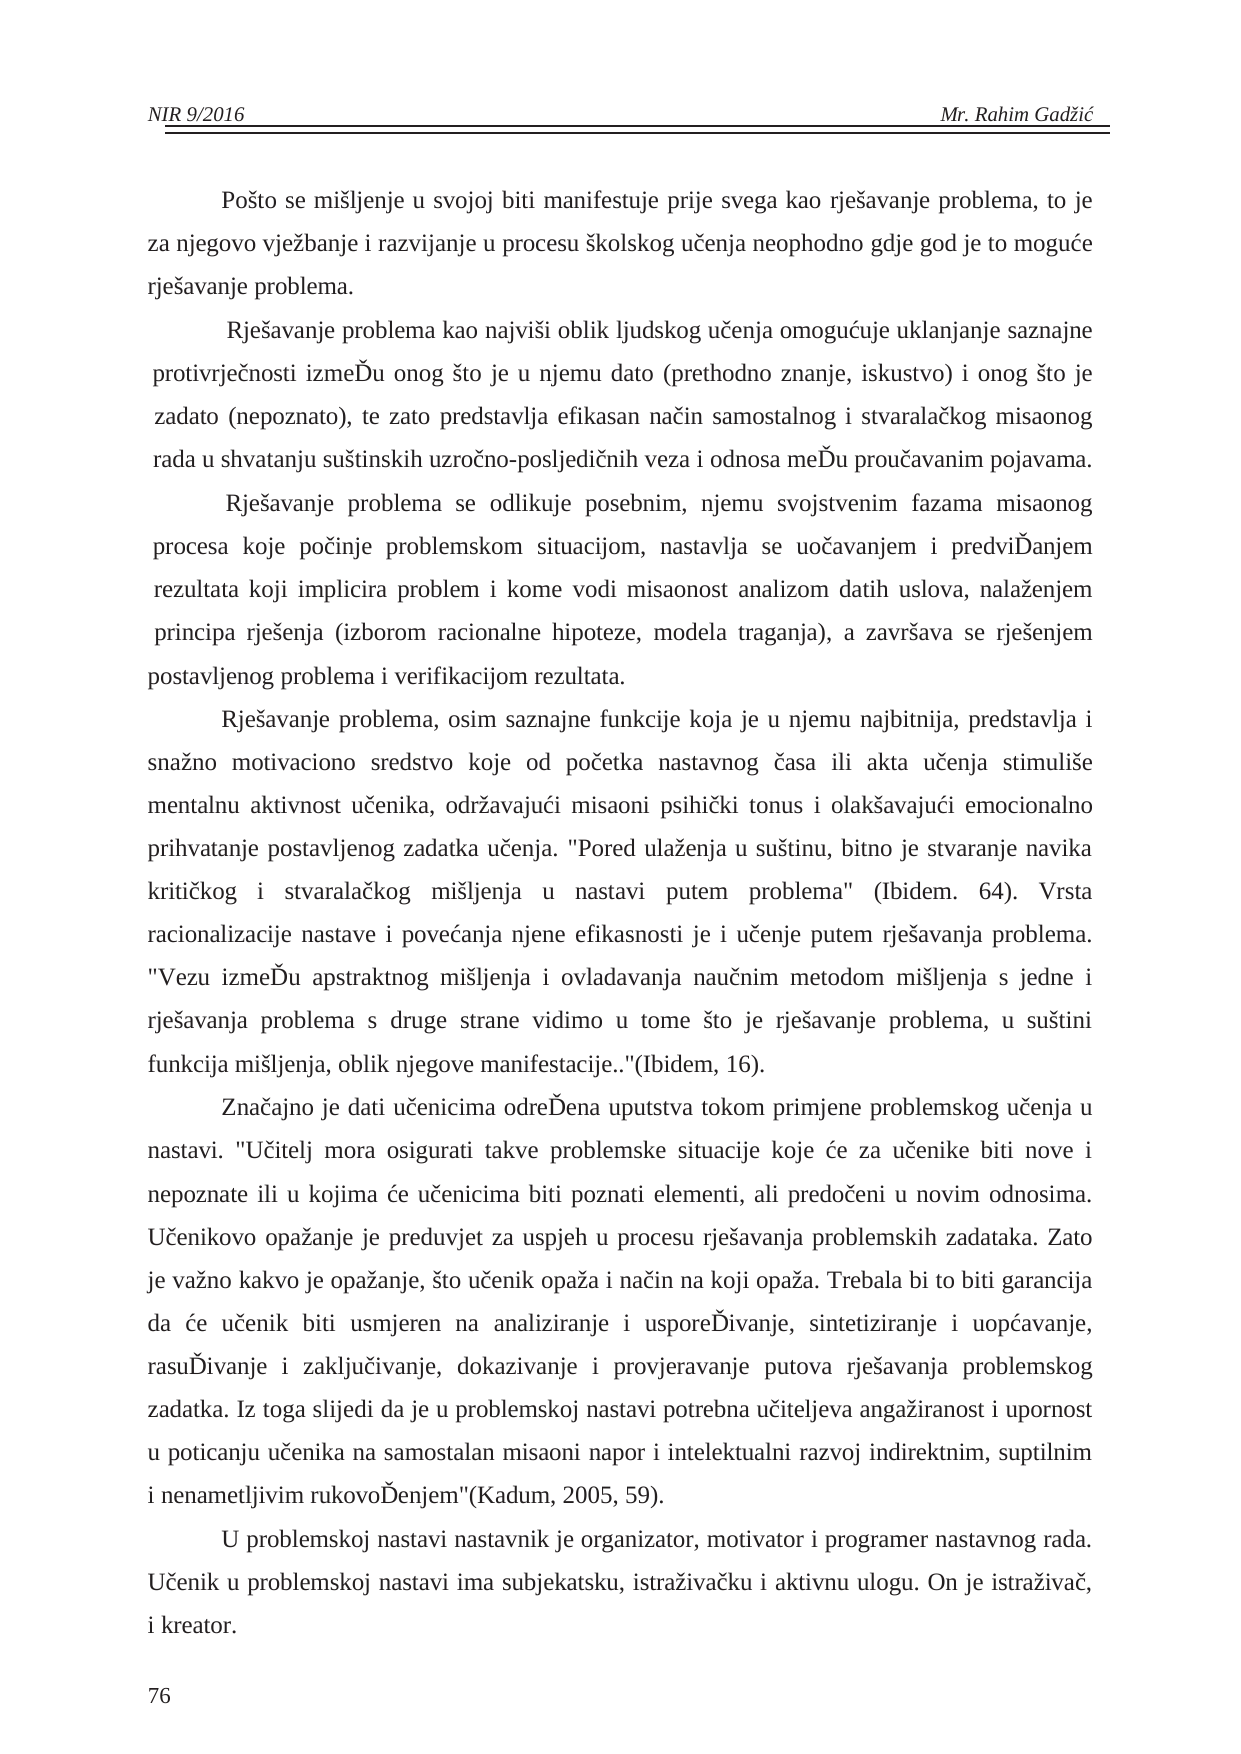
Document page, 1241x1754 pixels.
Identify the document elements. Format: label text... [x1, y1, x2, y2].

text U problemskoj nastavi nastavnik je organizator, motivator i programer nastavnog rada. Učenik u problemskoj nastavi ima subjekatsku, istraživačku i aktivnu ulogu. On je istraživač, i kreator. [147, 1524, 1092, 1639]
text Rješavanje problema kao najviši oblik ljudskog učenja omogućuje uklanjanje saznajne protivrječnosti izmeĎu onog što je u njemu dato (prethodno znanje, iskustvo) i onog što je zadato (nepoznato), te zato predstavlja efikasan način samostalnog i stvaralačkog misaonog rada u shvatanju suštinskih uzročno-posljedičnih veza i odnosa meĎu proučavanim pojavama. Rješavanje problema se odlikuje posebnim, njemu svojstvenim fazama misaonog procesa koje počinje problemskom situacijom, nastavlja se uočavanjem i predviĎanjem rezultata koji implicira problem i kome vodi misaonost analizom datih uslova, nalaženjem principa rješenja (izborom racionalne hipoteze, modela traganja), a završava se rješenjem [147, 315, 1092, 646]
text 76 [148, 1682, 1105, 1708]
text Značajno je dati učenicima odreĎena uputstva tokom primjene problemskog učenja u nastavi. "Učitelj mora osigurati takve problemske situacije koje će za učenike biti nove i nepoznate ili u kojima će učenicima biti poznati elementi, ali predočeni u novim odnosima. Učenikovo opažanje je preduvjet za uspjeh u procesu rješavanja problemskih zadataka. Zato je važno kakvo je opažanje, što učenik opaža i način na koji opaža. Trebala bi to biti garancija da će učenik biti usmjeren na analiziranje i usporeĎivanje, sintetiziranje i uopćavanje, rasuĎivanje i zaključivanje, dokazivanje i provjeravanje putova rješavanja problemskog zadatka. Iz toga slijedi da je u problemskoj nastavi potrebna učiteljeva angažiranost i upornost u poticanju učenika na samostalan misaoni napor i intelektualni razvoj indirektnim, suptilnim i nenametljivim rukovoĎenjem"(Kadum, 2005, 59). [147, 1092, 1093, 1509]
text NIR 9/2016 Mr. Rahim Gadžić [148, 102, 1105, 126]
text postavljenog problema i verifikacijom rezultata. [147, 661, 1105, 689]
text Rješavanje problema, osim saznajne funkcije koja je u njemu najbitnija, predstavlja i snažno motivaciono sredstvo koje od početka nastavnog časa ili akta učenja stimuliše mentalnu aktivnost učenika, održavajući misaoni psihički tonus i olakšavajući emocionalno prihvatanje postavljenog zadatka učenja. "Pored ulaženja u suštinu, bitno je stvaranje navika kritičkog i stvaralačkog mišljenja u nastavi putem problema" (Ibidem. 64). Vrsta racionalizacije nastave i povećanja njene efikasnosti je i učenje putem rješavanja problema. "Vezu izmeĎu apstraktnog mišljenja i ovladavanja naučnim metodom mišljenja s jedne i rješavanja problema s druge strane vidimo u tome što je rješavanje problema, u suštini funkcija mišljenja, oblik njegove manifestacije.."(Ibidem, 16). [147, 704, 1093, 1077]
text Pošto se mišljenje u svojoj biti manifestuje prije svega kao rješavanje problema, to je za njegovo vježbanje i razvijanje u procesu školskog učenja neophodno gdje god je to moguće rješavanje problema. [147, 185, 1093, 300]
